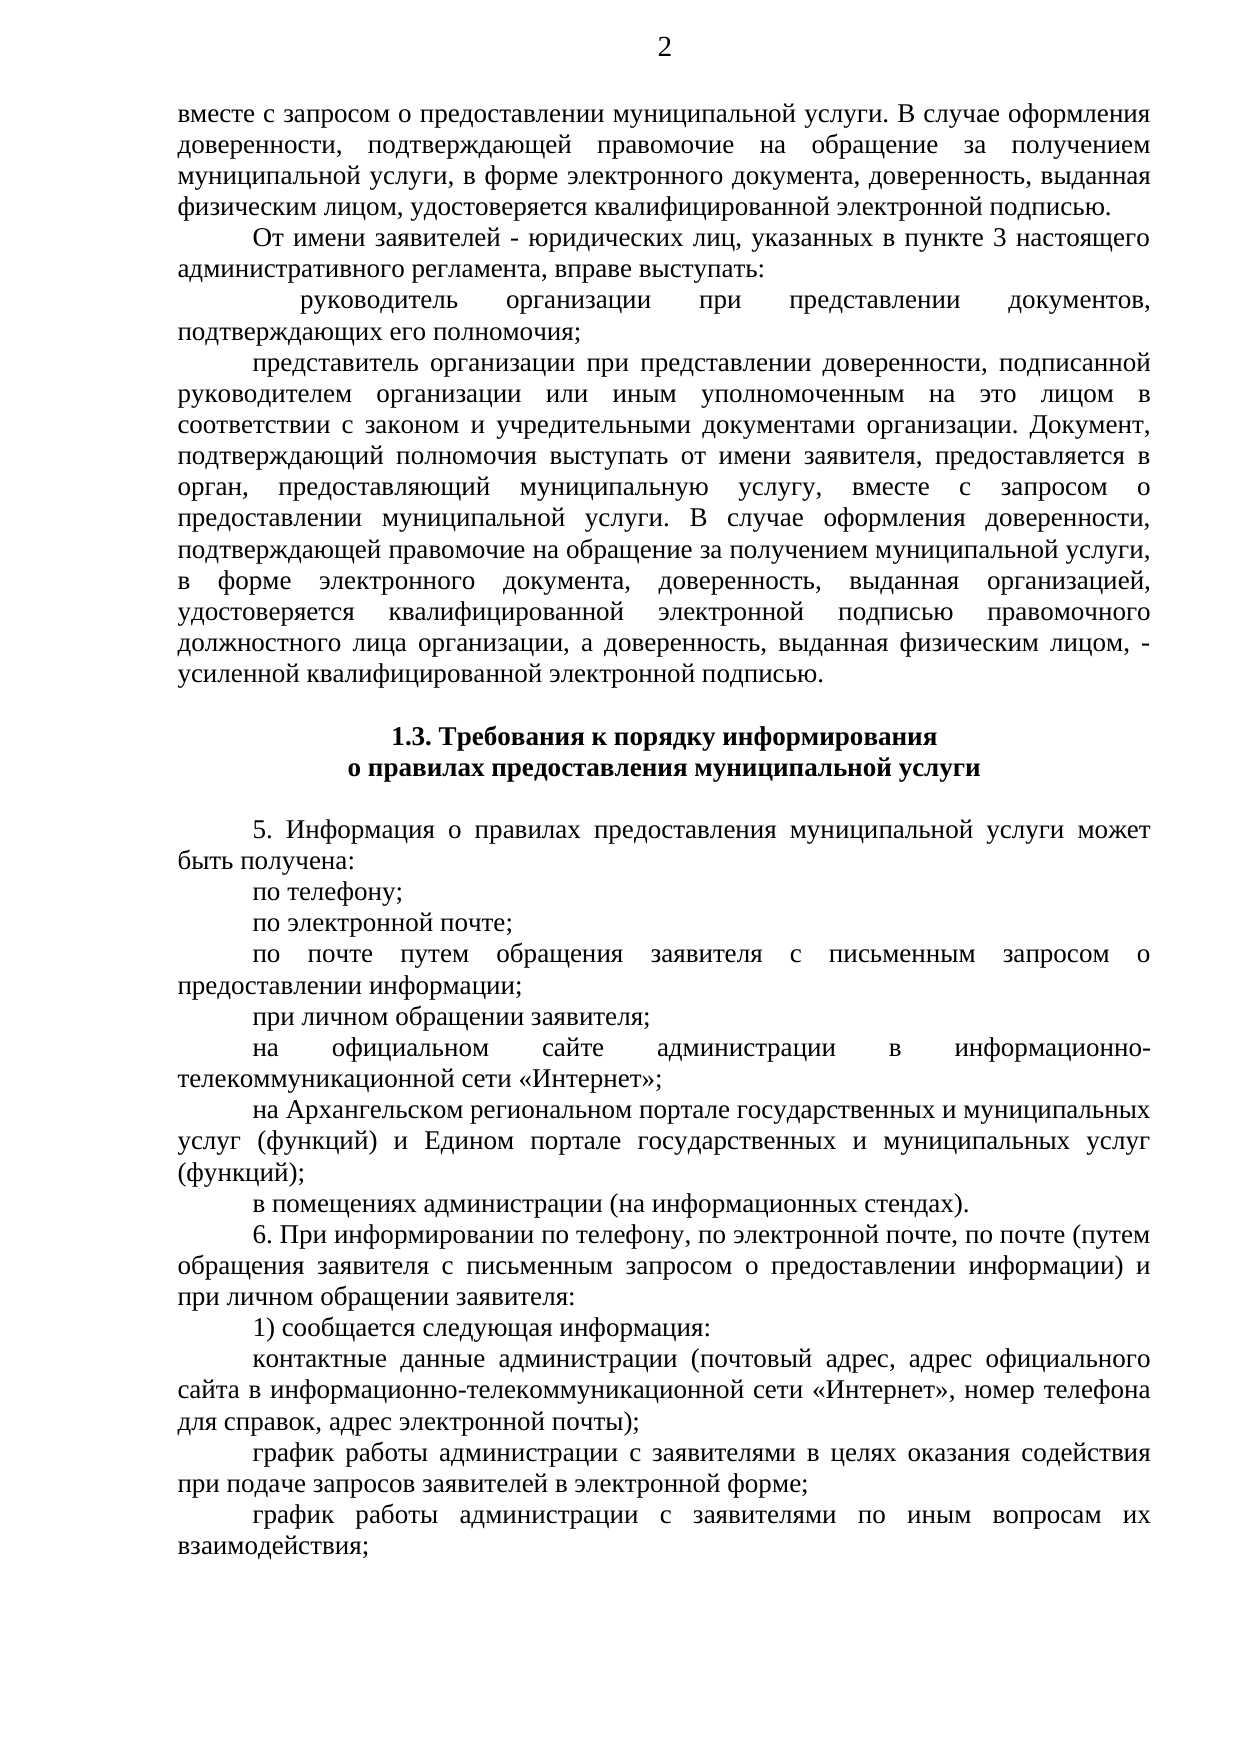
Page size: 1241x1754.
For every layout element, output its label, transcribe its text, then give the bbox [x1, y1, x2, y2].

text график работы администрации с заявителями в целях оказания содействия при подаче запросов заявителей в электронной форме; [177, 1436, 1152, 1498]
text по электронной почте; [177, 906, 1152, 938]
text в помещениях администрации (на информационных стендах). [177, 1187, 1152, 1218]
text по телефону; [177, 875, 1152, 906]
text при личном обращении заявителя; [177, 1000, 1152, 1031]
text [177, 97, 1152, 221]
text 5. Информация о правилах предоставления муниципальной услуги может быть получена: [177, 813, 1152, 875]
text контактные данные администрации (почтовый адрес, адрес официального сайта в информационно-телекоммуникационной сети «Интернет», номер телефона для справок, адрес электронной почты); [177, 1342, 1152, 1436]
text на официальном сайте администрации в информационно-телекоммуникационной сети «Интернет»; [177, 1031, 1152, 1093]
text график работы администрации с заявителями по иным вопросам их взаимодействия; [177, 1498, 1152, 1561]
text 1.3. Требования к порядку информирования [177, 719, 1152, 751]
text руководитель организации при представлении документов, подтверждающих его полномочия; [177, 283, 1152, 346]
text 6. При информировании по телефону, по электронной почте, по почте (путем обращения заявителя с письменным запросом о предоставлении информации) и при личном обращении заявителя: [177, 1218, 1152, 1311]
text по почте путем обращения заявителя с письменным запросом о предоставлении информации; [177, 938, 1152, 1000]
text От имени заявителей - юридических лиц, указанных в пункте 3 настоящего административного регламента, вправе выступать: [177, 221, 1152, 283]
text о правилах предоставления муниципальной услуги [177, 751, 1152, 782]
text на Архангельском региональном портале государственных и муниципальных услуг (функций) и Едином портале государственных и муниципальных услуг (функций); [177, 1093, 1152, 1187]
text представитель организации при представлении доверенности, подписанной руководителем организации или иным уполномоченным на это лицом в соответствии с законом и учредительными документами организации. Документ, подтверждающий полномочия выступать от имени заявителя, предоставляется в орган, предоставляющий муниципальную услугу, вместе с запросом о предоставлении муниципальной услуги. В случае оформления доверенности, подтверждающей правомочие на обращение за получением муниципальной услуги, в форме электронного документа, доверенность, выданная организацией, удостоверяется квалифицированной электронной подписью правомочного должностного лица организации, а доверенность, выданная физическим лицом, - усиленной квалифицированной электронной подписью. [177, 346, 1152, 688]
text 1) сообщается следующая информация: [177, 1311, 1152, 1342]
